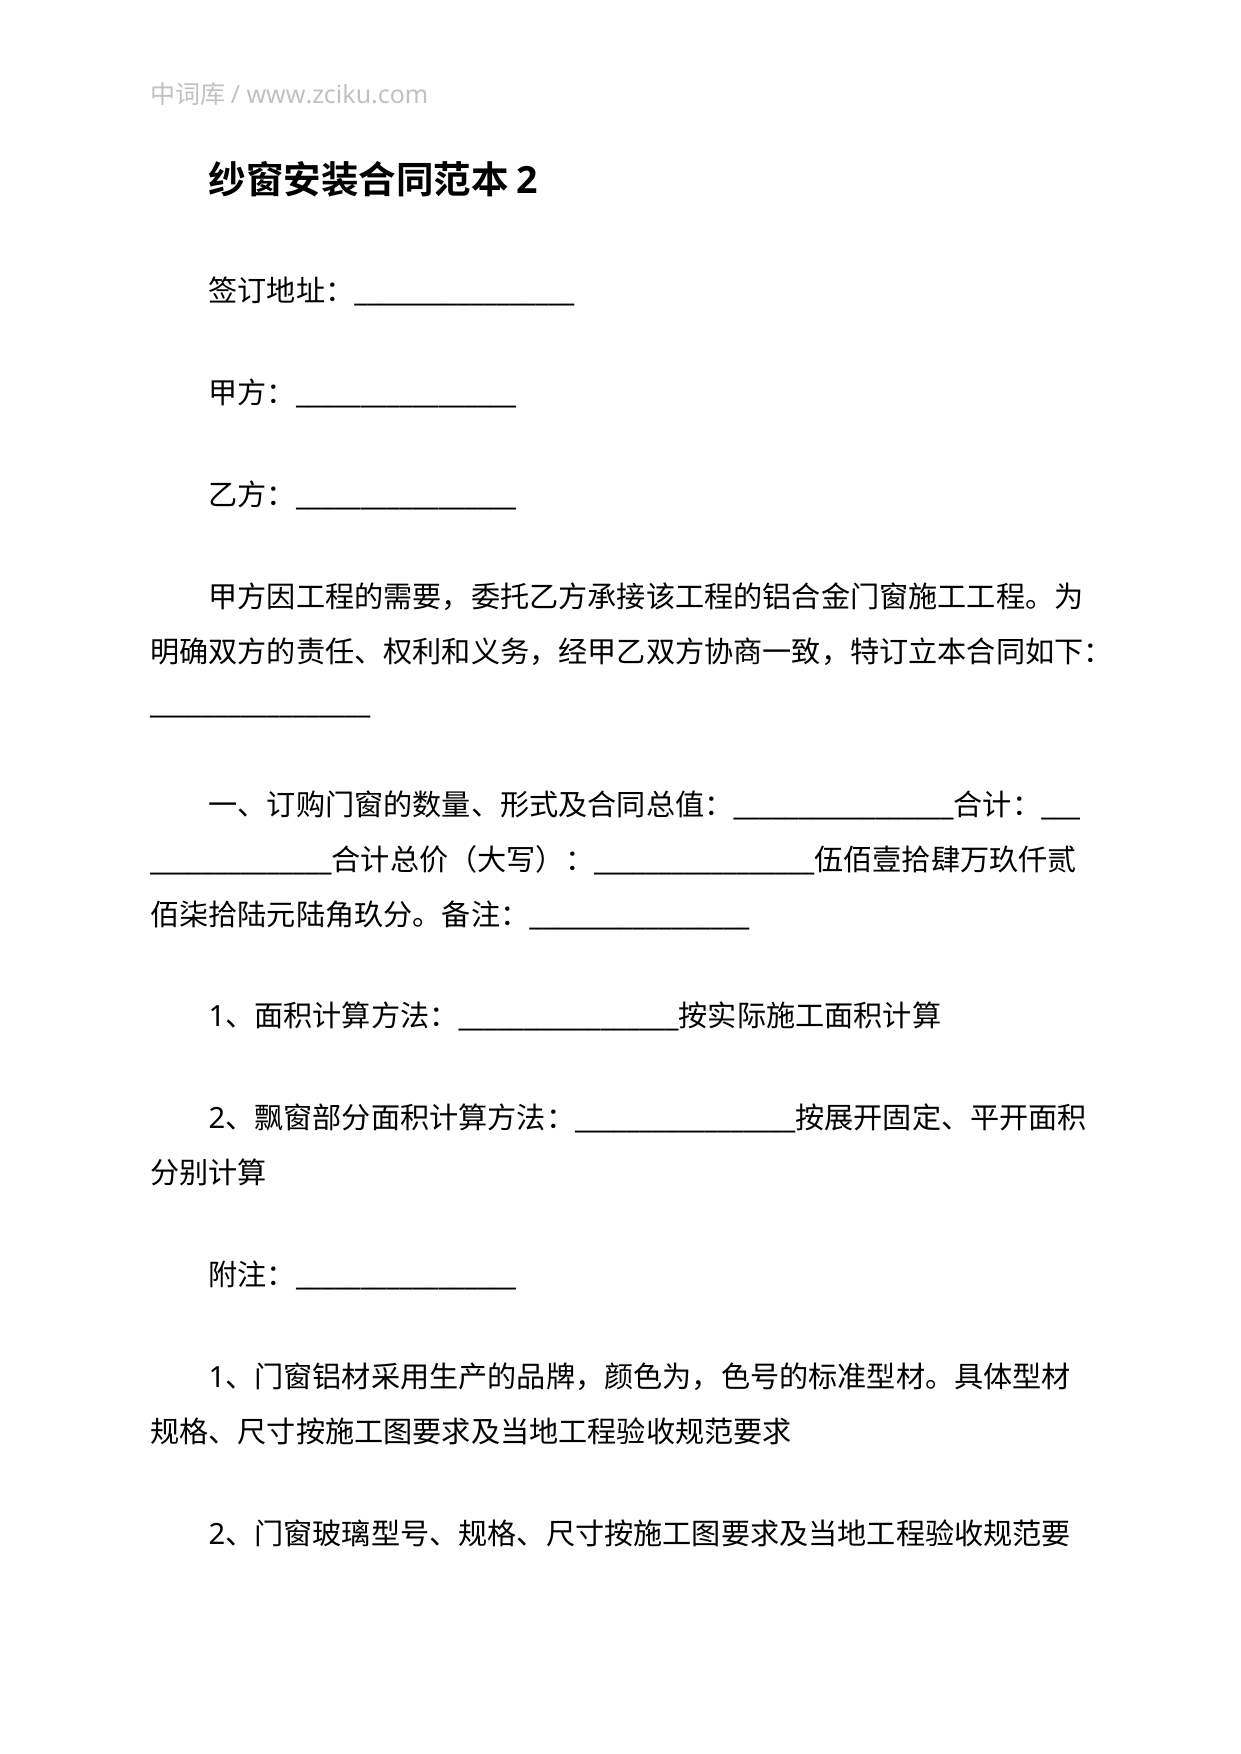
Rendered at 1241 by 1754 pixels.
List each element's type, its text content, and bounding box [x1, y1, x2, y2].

text 2、飘窗部分面积计算方法：_________________按展开固定、平开面积分别计算 [150, 1095, 1090, 1192]
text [150, 1511, 1090, 1553]
text 纱窗安装合同范本2 [150, 150, 1090, 204]
text 一、订购门窗的数量、形式及合同总值：_________________合计：_________________合计总价（大写）：_________________伍佰壹拾肆万玖仟贰佰柒拾陆元陆角玖分。备注：_________________ [150, 781, 1090, 933]
text 1、门窗铝材采用生产的品牌，颜色为，色号的标准型材。具体型材规格、尺寸按施工图要求及当地工程验收规范要求 [150, 1354, 1090, 1451]
text 1、面积计算方法：_________________按实际施工面积计算 [150, 993, 1090, 1035]
text 乙方：_________________ [150, 472, 1090, 514]
text 附注：_________________ [150, 1252, 1090, 1294]
text 甲方：_________________ [150, 369, 1090, 412]
text 签订地址：_________________ [150, 268, 1090, 310]
text 甲方因工程的需要，委托乙方承接该工程的铝合金门窗施工工程。为明确双方的责任、权利和义务，经甲乙双方协商一致，特订立本合同如下：_________________ [150, 573, 1090, 722]
